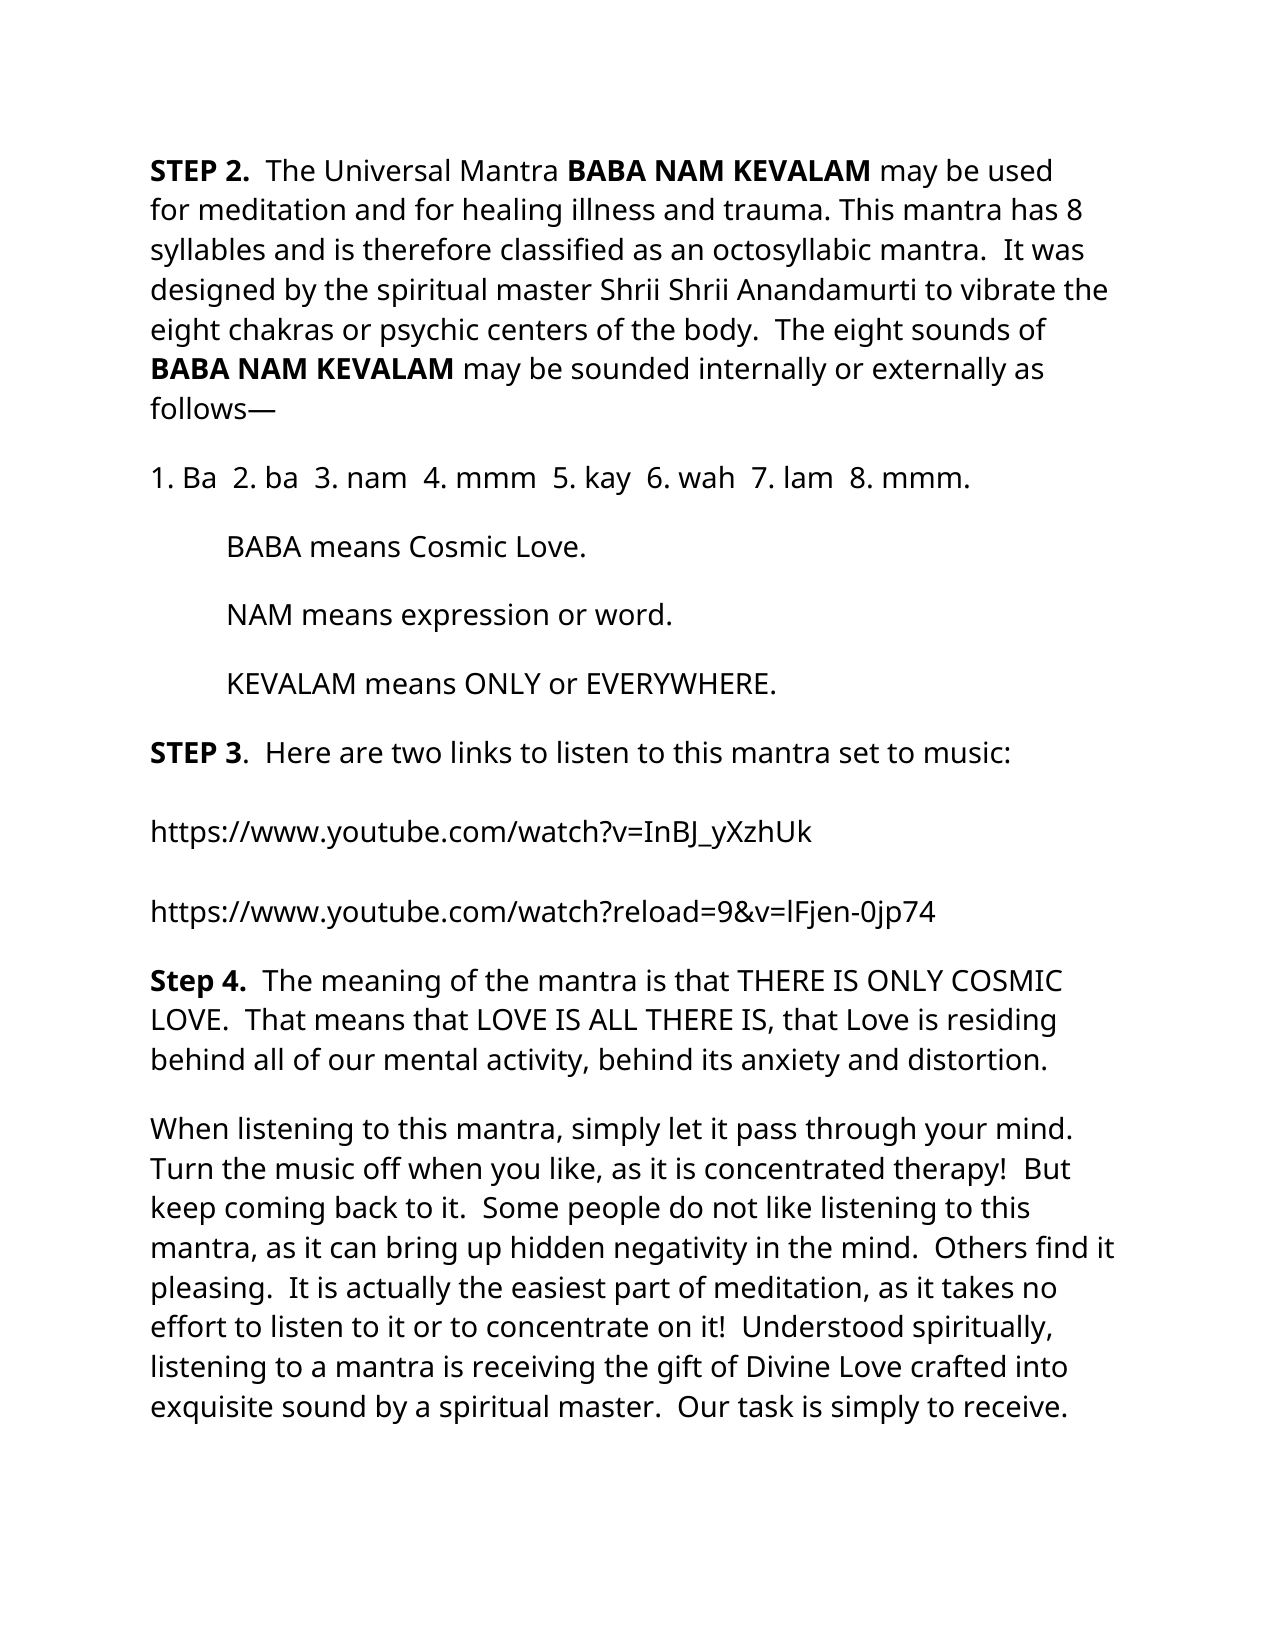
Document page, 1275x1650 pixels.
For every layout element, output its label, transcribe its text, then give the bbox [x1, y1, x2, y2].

text KEVALAM means ONLY or EVERYWHERE. [150, 663, 1125, 703]
text Step 4. The meaning of the mantra is that THERE IS ONLY COSMIC LOVE. That means that LOVE IS ALL THERE IS, that Love is residing behind all of our mental activity, behind its anxiety and distortion. [150, 960, 1125, 1079]
text NAM means expression or word. [150, 595, 1125, 634]
text BABA means Cosmic Love. [150, 526, 1125, 566]
text 1. Ba 2. ba 3. nam 4. mmm 5. kay 6. wah 7. lam 8. mmm. [150, 457, 1125, 497]
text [150, 1108, 1125, 1426]
text STEP 3. Here are two links to listen to this mantra set to music: https://www.youtube.com/watch?v=InBJ_yXzhUk https://www.youtube.com/watch?reload=9&v=lFjen-0jp74 [150, 732, 1125, 931]
text STEP 2. The Universal Mantra BABA NAM KEVALAM may be used for meditation and for healing illness and trauma. This mantra has 8 syllables and is therefore classified as an octosyllabic mantra. It was designed by the spiritual master Shrii Shrii Anandamurti to vibrate the eight chakras or psychic centers of the body. The eight sounds of BABA NAM KEVALAM may be sounded internally or externally as follows— [150, 150, 1125, 428]
